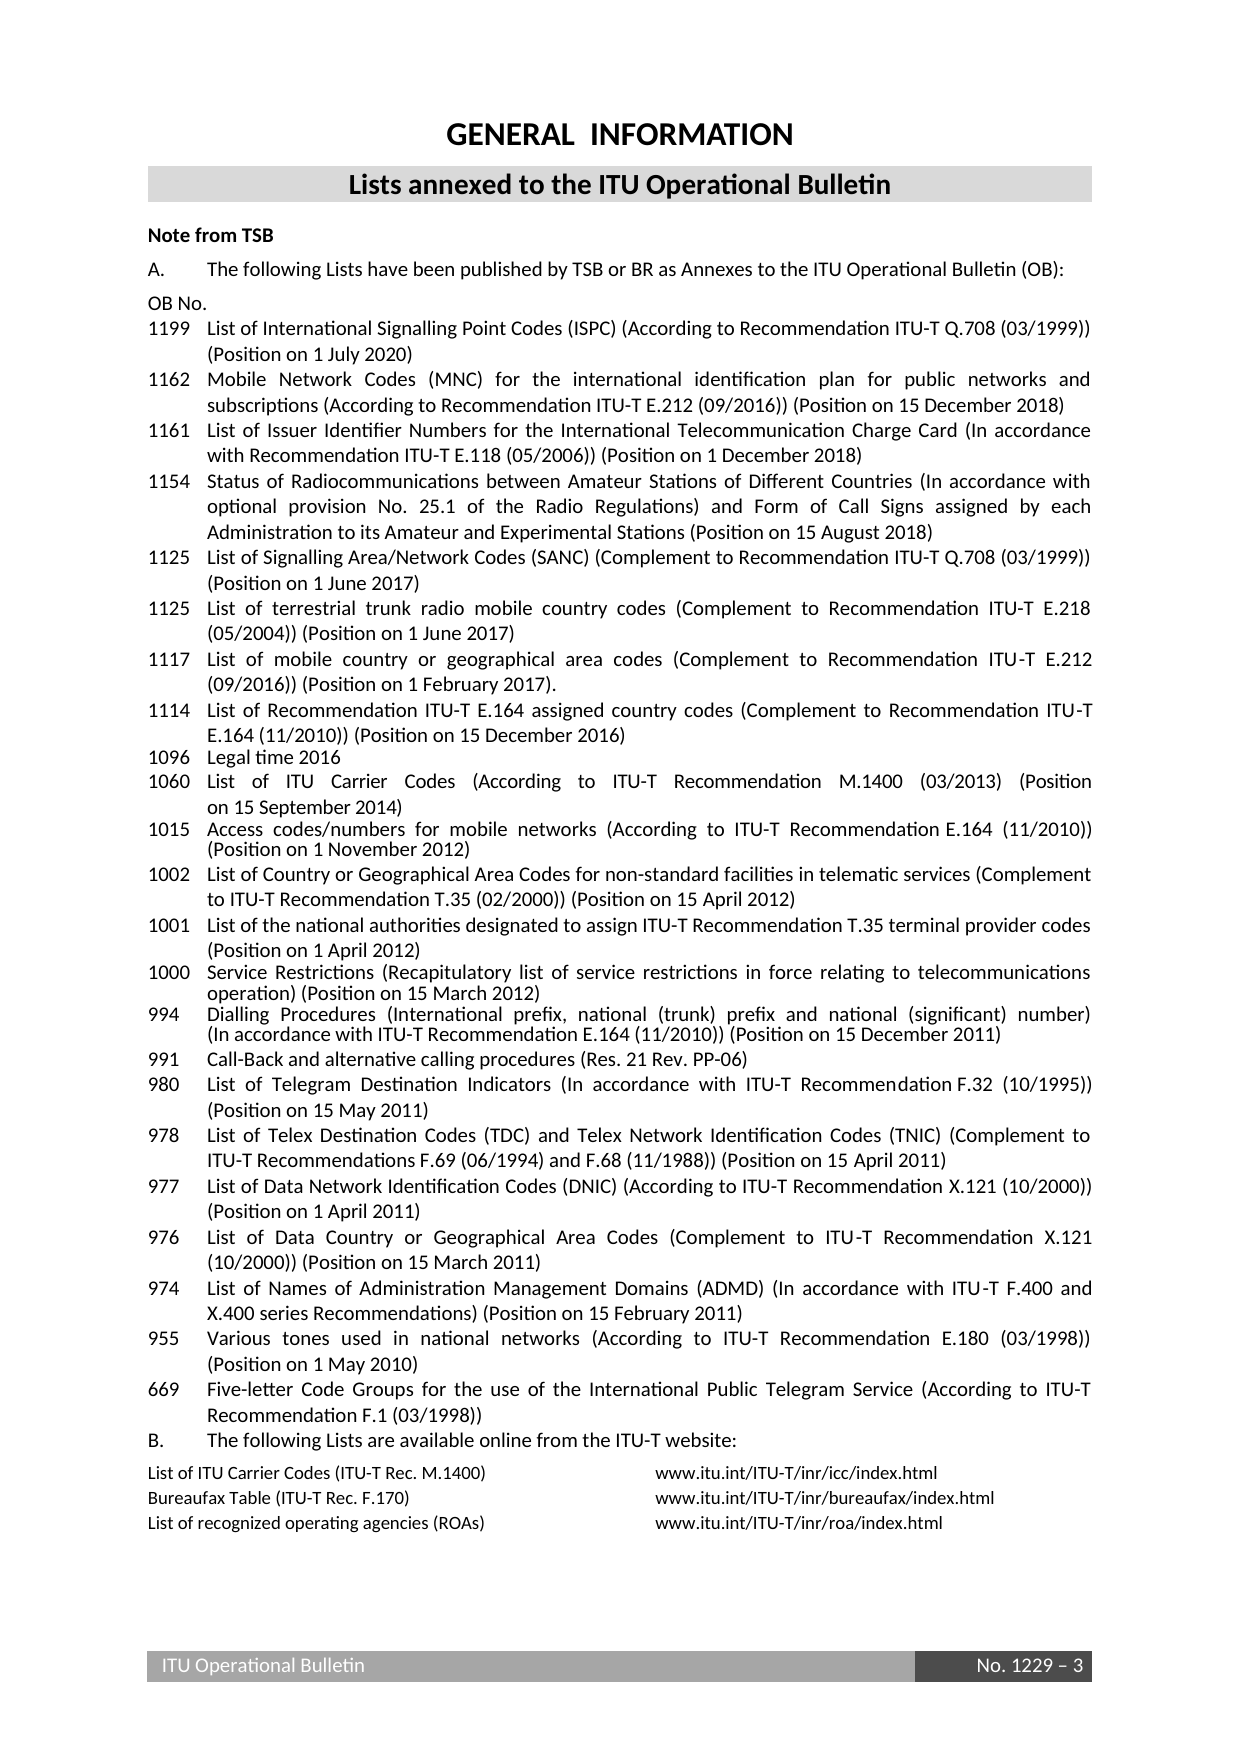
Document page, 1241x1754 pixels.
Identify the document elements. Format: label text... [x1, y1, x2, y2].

text 994 Dialling Procedures (International prefix, national (trunk) prefix and national (significant) number) (In accordance with ITU-T Recommendation E.164 (11/2010)) (Position on 15 December 2011) [148, 1004, 1092, 1046]
text 1096 Legal time 2016 [148, 748, 1092, 768]
text 1117 List of mobile country or geographical area codes (Complement to Recommendation ITU-T E.212 (09/2016)) (Position on 1 February 2017). [148, 646, 1092, 697]
subtitle GENERAL INFORMATION [148, 113, 1092, 154]
text 1000 Service Restrictions (Recapitulatory list of service restrictions in force relating to telecommunications operation) (Position on 15 March 2012) [148, 963, 1092, 1004]
text 1161 List of Issuer Identifier Numbers for the International Telecommunication Charge Card (In accordance with Recommendation ITU-T E.118 (05/2006)) (Position on 1 December 2018) [148, 417, 1092, 468]
text Bureaufax Table (ITU-T Rec. F.170) www.itu.int/ITU-T/inr/bureaufax/index.html [148, 1486, 1092, 1509]
text 1125 List of terrestrial trunk radio mobile country codes (Complement to Recommendation ITU-T E.218 (05/2004)) (Position on 1 June 2017) [148, 595, 1092, 646]
text 1154 Status of Radiocommunications between Amateur Stations of Different Countries (In accordance with optional provision No. 25.1 of the Radio Regulations) and Form of Call Signs assigned by each Administration to its Amateur and Experimental Stations (Position on 15 August 2018) [148, 468, 1092, 544]
text 1002 List of Country or Geographical Area Codes for non-standard facilities in telematic services (Complement to ITU-T Recommendation T.35 (02/2000)) (Position on 15 April 2012) [148, 861, 1092, 912]
text 1060 List of ITU Carrier Codes (According to ITU-T Recommendation M.1400 (03/2013) (Position on 15 September 2014) [148, 768, 1092, 819]
text 976 List of Data Country or Geographical Area Codes (Complement to ITU-T Recommendation X.121 (10/2000)) (Position on 15 March 2011) [148, 1224, 1092, 1275]
text 1015 Access codes/numbers for mobile networks (According to ITU-T Recommendation E.164 (11/2010)) (Position on 1 November 2012) [148, 819, 1092, 861]
text 991 Call-Back and alternative calling procedures (Res. 21 Rev. PP-06) [148, 1046, 1092, 1071]
text 1001 List of the national authorities designated to assign ITU-T Recommendation T.35 terminal provider codes (Position on 1 April 2012) [148, 912, 1092, 963]
text List of recognized operating agencies (ROAs) www.itu.int/ITU-T/inr/roa/index.html [148, 1511, 1092, 1534]
text 980 List of Telegram Destination Indicators (In accordance with ITU-T Recommendation F.32 (10/1995)) (Position on 15 May 2011) [148, 1071, 1092, 1122]
text 974 List of Names of Administration Management Domains (ADMD) (In accordance with ITU-T F.400 and X.400 series Recommendations) (Position on 15 February 2011) [148, 1275, 1092, 1326]
text 669 Five-letter Code Groups for the use of the International Public Telegram Service (According to ITU-T Recommendation F.1 (03/1998)) [148, 1376, 1092, 1427]
text 1162 Mobile Network Codes (MNC) for the international identification plan for public networks and subscriptions (According to Recommendation ITU-T E.212 (09/2016)) (Position on 15 December 2018) [148, 366, 1092, 417]
text B. The following Lists are available online from the ITU-T website: [148, 1427, 1092, 1453]
text 977 List of Data Network Identification Codes (DNIC) (According to ITU-T Recommendation X.121 (10/2000)) (Position on 1 April 2011) [148, 1173, 1092, 1224]
text OB No. [148, 290, 1092, 316]
text 1199 List of International Signalling Point Codes (ISPC) (According to Recommendation ITU-T Q.708 (03/1999)) (Position on 1 July 2020) [148, 316, 1092, 366]
text A. The following Lists have been published by TSB or BR as Annexes to the ITU Operational Bulletin (OB): [148, 256, 1092, 282]
text Note from TSB [148, 223, 1092, 248]
subtitle Lists annexed to the ITU Operational Bulletin [148, 166, 1092, 202]
text 1114 List of Recommendation ITU-T E.164 assigned country codes (Complement to Recommendation ITU-T E.164 (11/2010)) (Position on 15 December 2016) [148, 697, 1092, 748]
text 1125 List of Signalling Area/Network Codes (SANC) (Complement to Recommendation ITU-T Q.708 (03/1999)) (Position on 1 June 2017) [148, 544, 1092, 595]
text 955 Various tones used in national networks (According to ITU-T Recommendation E.180 (03/1998)) (Position on 1 May 2010) [148, 1326, 1092, 1376]
text 978 List of Telex Destination Codes (TDC) and Telex Network Identification Codes (TNIC) (Complement to ITU-T Recommendations F.69 (06/1994) and F.68 (11/1988)) (Position on 15 April 2011) [148, 1122, 1092, 1173]
text List of ITU Carrier Codes (ITU-T Rec. M.1400) www.itu.int/ITU-T/inr/icc/index.html [148, 1461, 1092, 1484]
